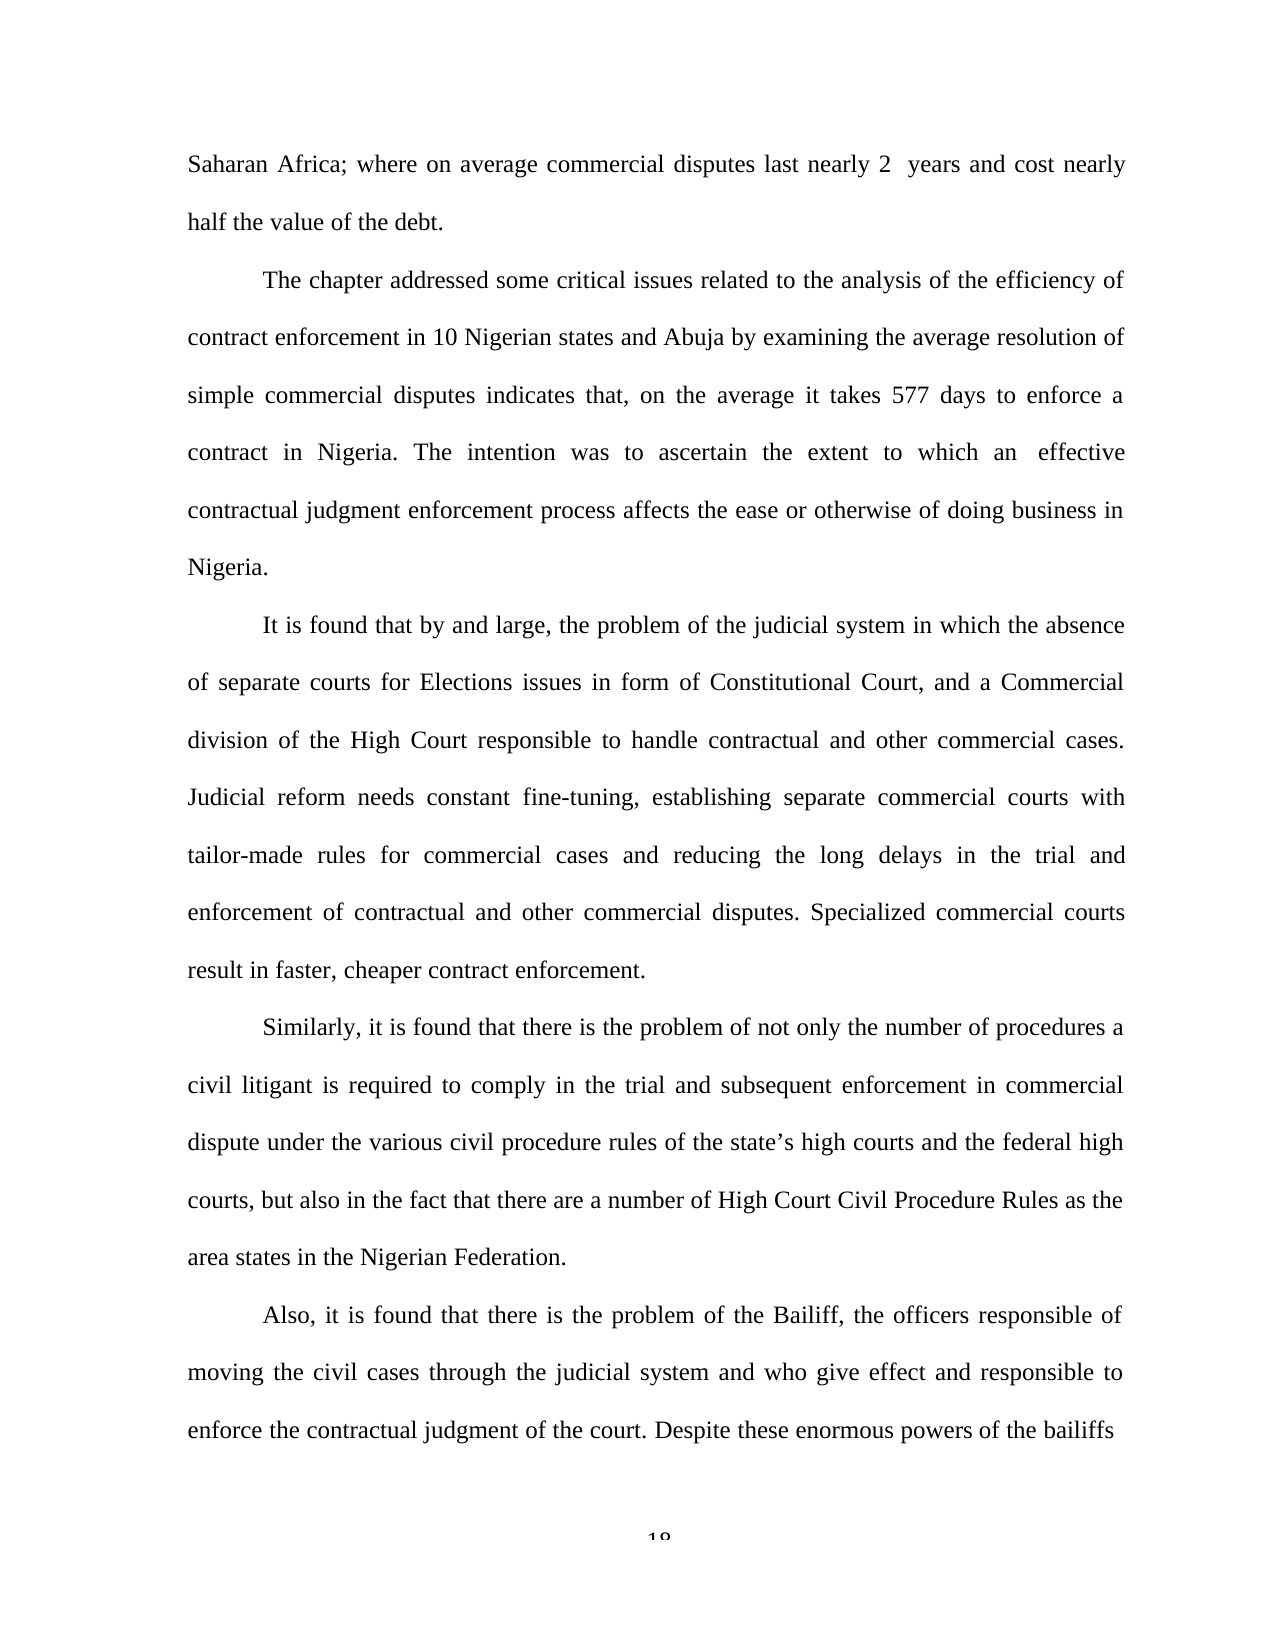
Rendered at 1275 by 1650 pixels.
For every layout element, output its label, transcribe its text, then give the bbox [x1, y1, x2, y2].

text Saharan Africa; where on average commercial disputes last nearly 2 years and cost nearly half the value of the debt. [187, 149, 1126, 236]
text Also, it is found that there is the problem of the Bailiff, the officers responsible of moving the civil cases through the judicial system and who give effect and responsible to enforce the contractual judgment of the court. Despite these enormous powers of the bailiffs [187, 1300, 1124, 1443]
text It is found that by and large, the problem of the judicial system in which the absence of separate courts for Elections issues in form of Constitutional Court, and a Commercial division of the High Court responsible to handle contractual and other commercial cases. Judicial reform needs constant fine-tuning, establishing separate commercial courts with tailor-made rules for commercial cases and reducing the long delays in the trial and enforcement of contractual and other commercial disputes. Specialized commercial courts result in faster, cheaper contract enforcement. [187, 610, 1126, 983]
text Similarly, it is found that there is the problem of not only the number of procedures a civil litigant is required to comply in the trial and subsequent enforcement in commercial dispute under the various civil procedure rules of the state’s high courts and the federal high courts, but also in the fact that there are a number of High Court Civil Procedure Rules as the area states in the Nigerian Federation. [187, 1012, 1125, 1271]
text The chapter addressed some critical issues related to the analysis of the efficiency of contract enforcement in 10 Nigerian states and Abuja by examining the average resolution of simple commercial disputes indicates that, on the average it takes 577 days to enforce a contract in Nigeria. The intention was to ascertain the extent to which an effective contractual judgment enforcement process affects the ease or otherwise of doing business in Nigeria. [187, 265, 1125, 581]
